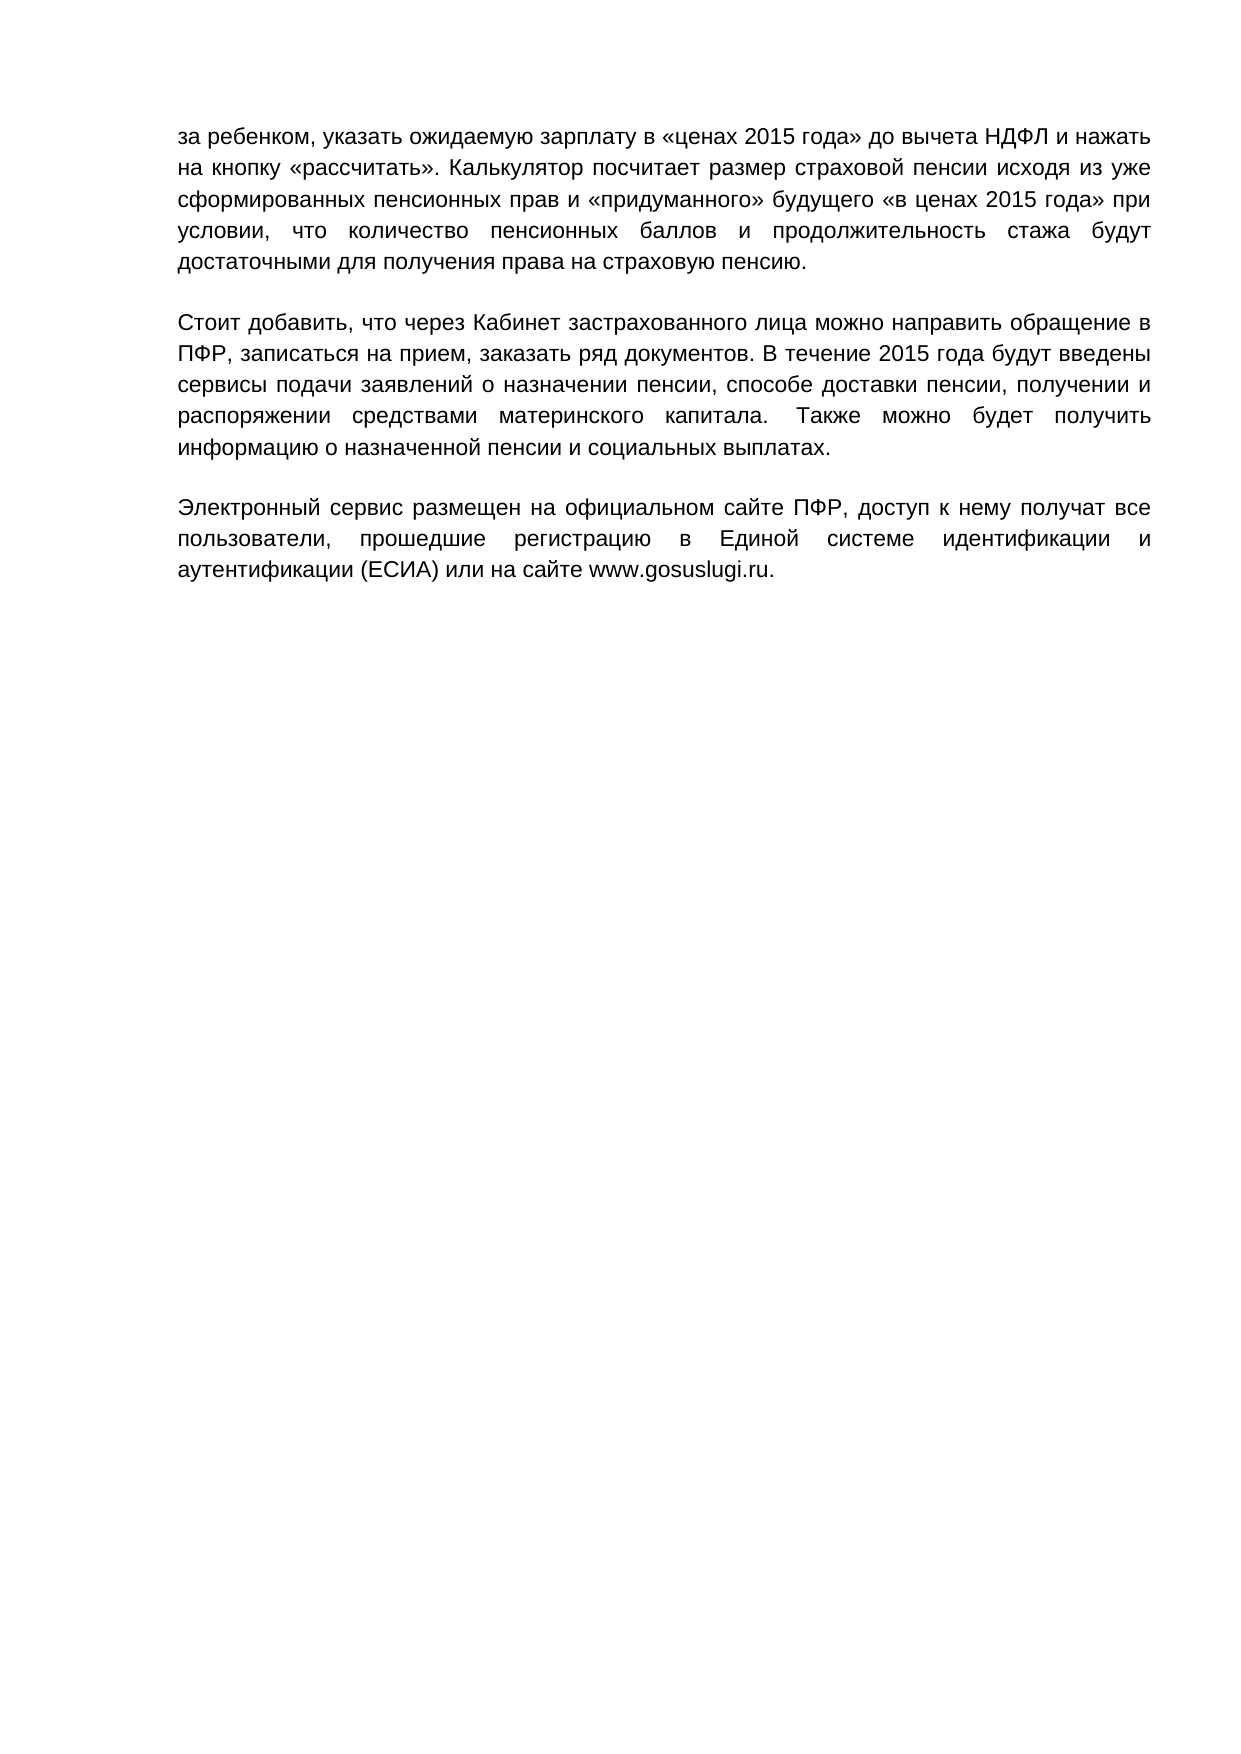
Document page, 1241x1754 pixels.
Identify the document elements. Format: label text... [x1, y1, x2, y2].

text Стоит добавить, что через Кабинет застрахованного лица можно направить обращение в ПФР, записаться на прием, заказать ряд документов. В течение 2015 года будут введены сервисы подачи заявлений о назначении пенсии, способе доставки пенсии, получении и распоряжении средствами материнского капитала. Также можно будет получить информацию о назначенной пенсии и социальных выплатах. [177, 303, 1152, 460]
text Электронный сервис размещен на официальном сайте ПФР, доступ к нему получат все пользователи, прошедшие регистрацию в Единой системе идентификации и аутентификации (ЕСИА) или на сайте www.gosuslugi.ru. [177, 489, 1152, 583]
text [177, 118, 1152, 274]
